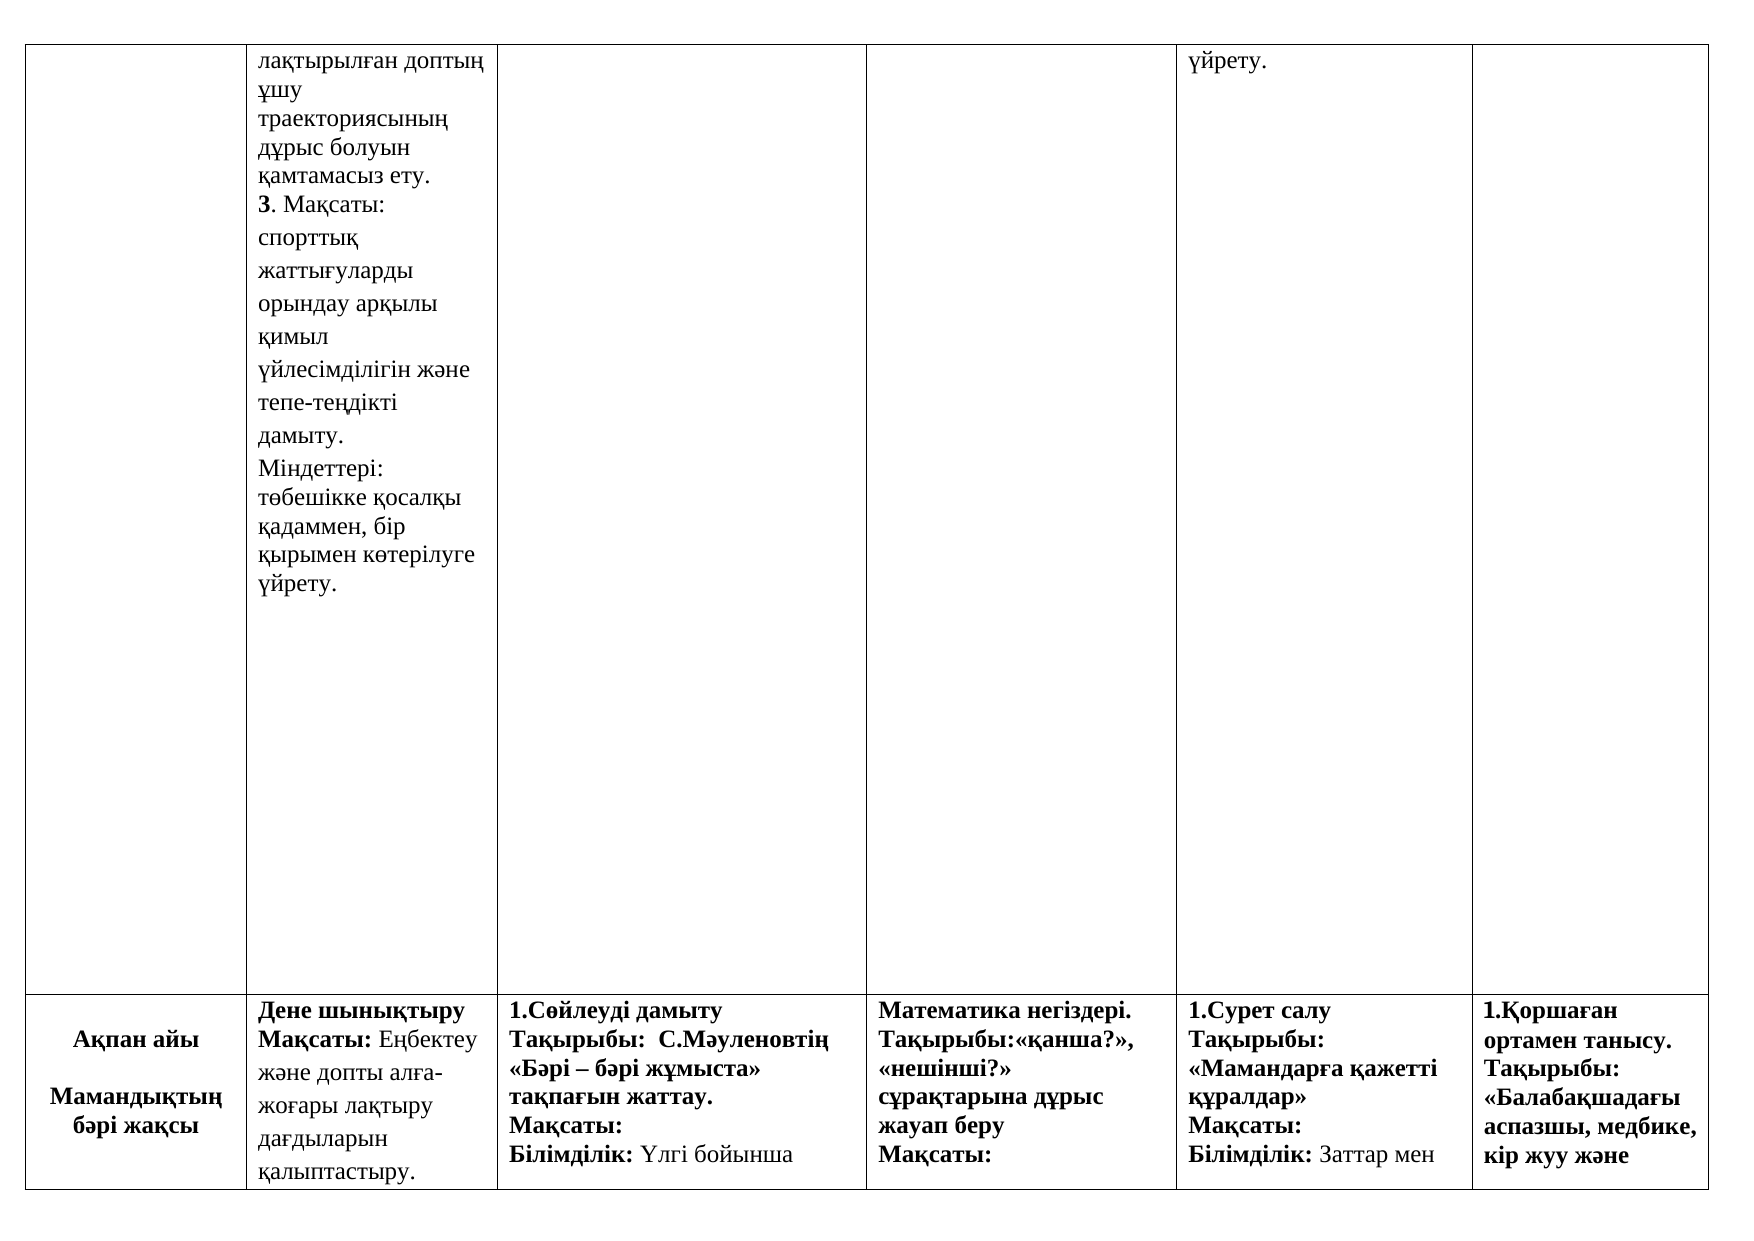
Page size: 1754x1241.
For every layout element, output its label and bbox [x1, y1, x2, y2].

table_header [498, 45, 866, 994]
table_cell [1177, 995, 1472, 1189]
table_header [1177, 45, 1472, 994]
table_cell [1473, 995, 1708, 1189]
table_header [247, 45, 497, 994]
table_header [867, 45, 1176, 994]
table_header [26, 45, 246, 994]
table_header [1473, 45, 1708, 994]
table_cell [498, 995, 866, 1189]
table_cell [247, 995, 497, 1189]
table_cell [26, 995, 246, 1189]
table_cell [867, 995, 1176, 1189]
